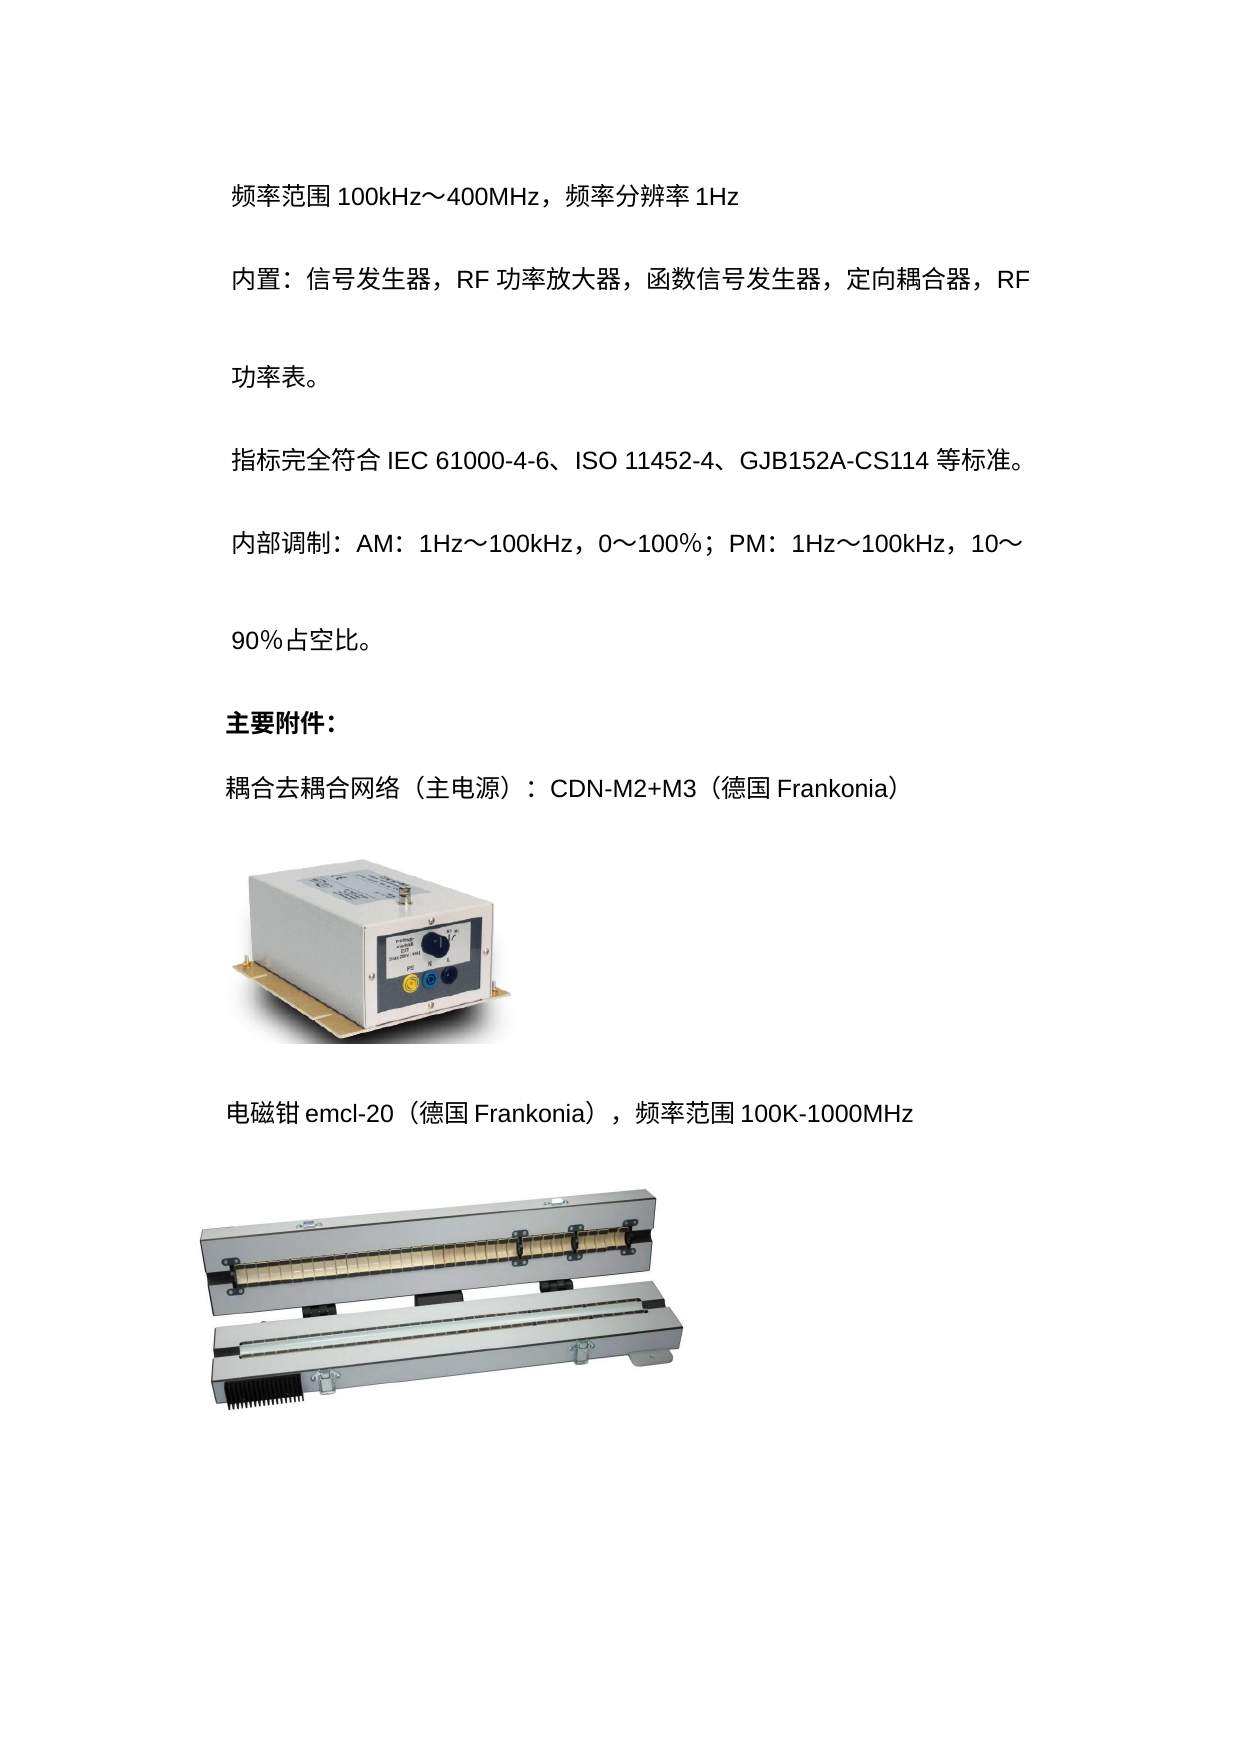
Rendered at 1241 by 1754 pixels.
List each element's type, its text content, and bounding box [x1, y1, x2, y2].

text 频率范围 100kHz～400MHz，频率分辨率1Hz [231, 162, 1053, 227]
text 内部调制：AM：1Hz～100kHz，0～100％；PM：1Hz～100kHz，10～90％占空比。 [231, 509, 1053, 671]
list 主要附件： [225, 689, 1053, 754]
list 耦合去耦合网络（主电源）：CDN-M2+M3（德国Frankonia） [225, 754, 1053, 819]
text 指标完全符合 IEC 61000-4-6、ISO 11452-4、GJB152A-CS114 等标准。 [231, 426, 1053, 491]
list 电磁钳emcl-20（德国Frankonia），频率范围100K-1000MHz [225, 1079, 1053, 1144]
text 内置：信号发生器，RF 功率放大器，函数信号发生器，定向耦合器，RF 功率表。 [231, 245, 1053, 408]
